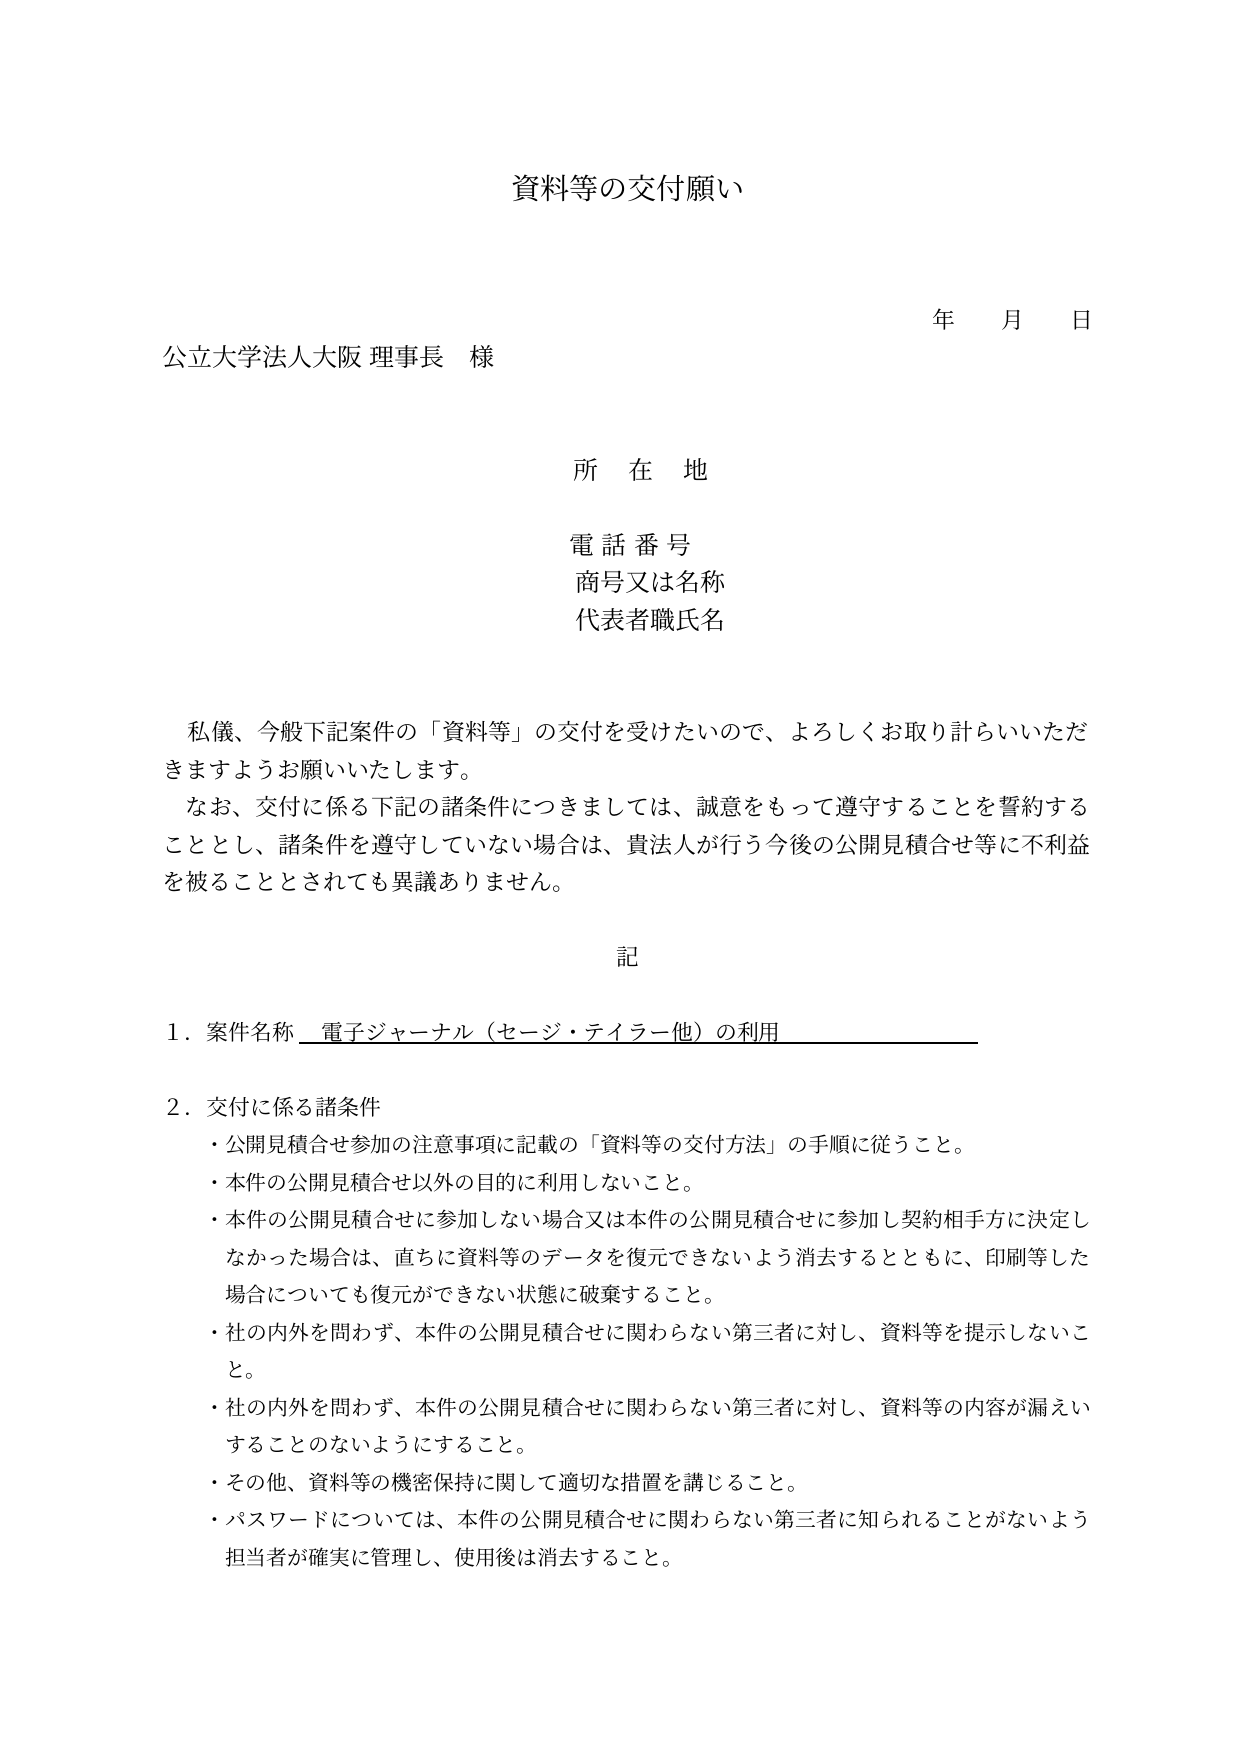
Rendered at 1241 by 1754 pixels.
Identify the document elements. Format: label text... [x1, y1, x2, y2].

text 代表者職氏名 [162, 600, 1163, 637]
text 私儀、今般下記案件の「資料等」の交付を受けたいので、よろしくお取り計らいいただきますようお願いいたします。 [162, 712, 1092, 787]
text 公立大学法人大阪 理事長 様 [162, 337, 1092, 375]
text 所 在 地 [162, 450, 1092, 487]
text 資料等の交付願い [162, 150, 1092, 225]
text ・本件の公開見積合せ以外の目的に利用しないこと。 [204, 1162, 1092, 1200]
text ・公開見積合せ参加の注意事項に記載の「資料等の交付方法」の手順に従うこと。 [204, 1125, 1092, 1162]
text ・社の内外を問わず、本件の公開見積合せに関わらない第三者に対し、資料等の内容が漏えいすることのないようにすること。 [204, 1387, 1092, 1462]
text 商号又は名称 [162, 562, 1092, 600]
text ２．交付に係る諸条件 [162, 1087, 1092, 1125]
text なお、交付に係る下記の諸条件につきましては、誠意をもって遵守することを誓約することとし、諸条件を遵守していない場合は、貴法人が行う今後の公開見積合せ等に不利益を被ることとされても異議ありません。 [162, 787, 1092, 900]
text 電話番号 [162, 525, 1092, 562]
text 記 [162, 937, 1092, 975]
text ・パスワードについては、本件の公開見積合せに関わらない第三者に知られることがないよう担当者が確実に管理し、使用後は消去すること。 [204, 1500, 1092, 1575]
text ・本件の公開見積合せに参加しない場合又は本件の公開見積合せに参加し契約相手方に決定しなかった場合は、直ちに資料等のデータを復元できないよう消去するとともに、印刷等した場合についても復元ができない状態に破棄すること。 [204, 1200, 1092, 1312]
text 年 月 日 [162, 300, 1092, 337]
text ・社の内外を問わず、本件の公開見積合せに関わらない第三者に対し、資料等を提示しないこと。 [204, 1312, 1092, 1387]
text １．案件名称 電子ジャーナル（セージ・テイラー他）の利用 [162, 1012, 1092, 1050]
text ・その他、資料等の機密保持に関して適切な措置を講じること。 [204, 1462, 1092, 1500]
